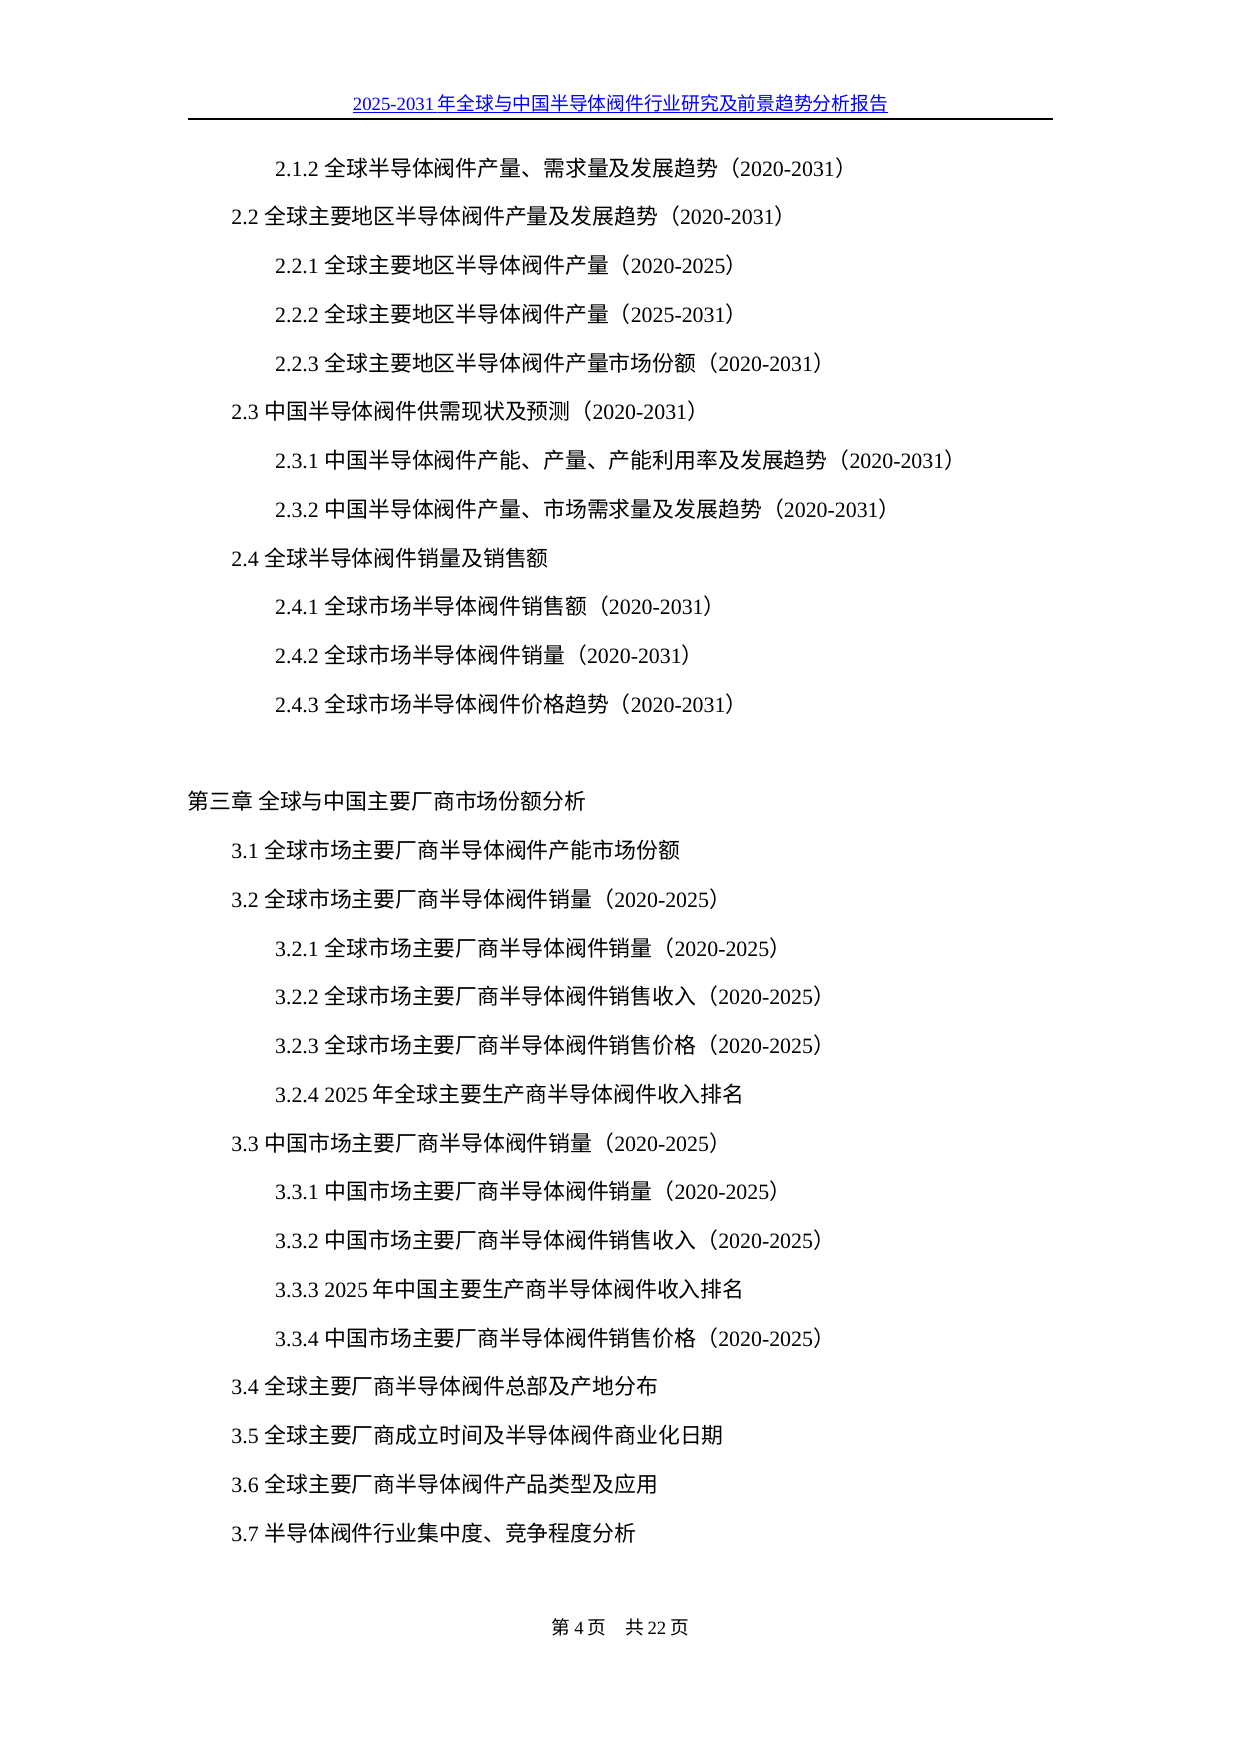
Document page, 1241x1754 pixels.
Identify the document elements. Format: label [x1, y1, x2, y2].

text [187, 150, 1053, 1548]
